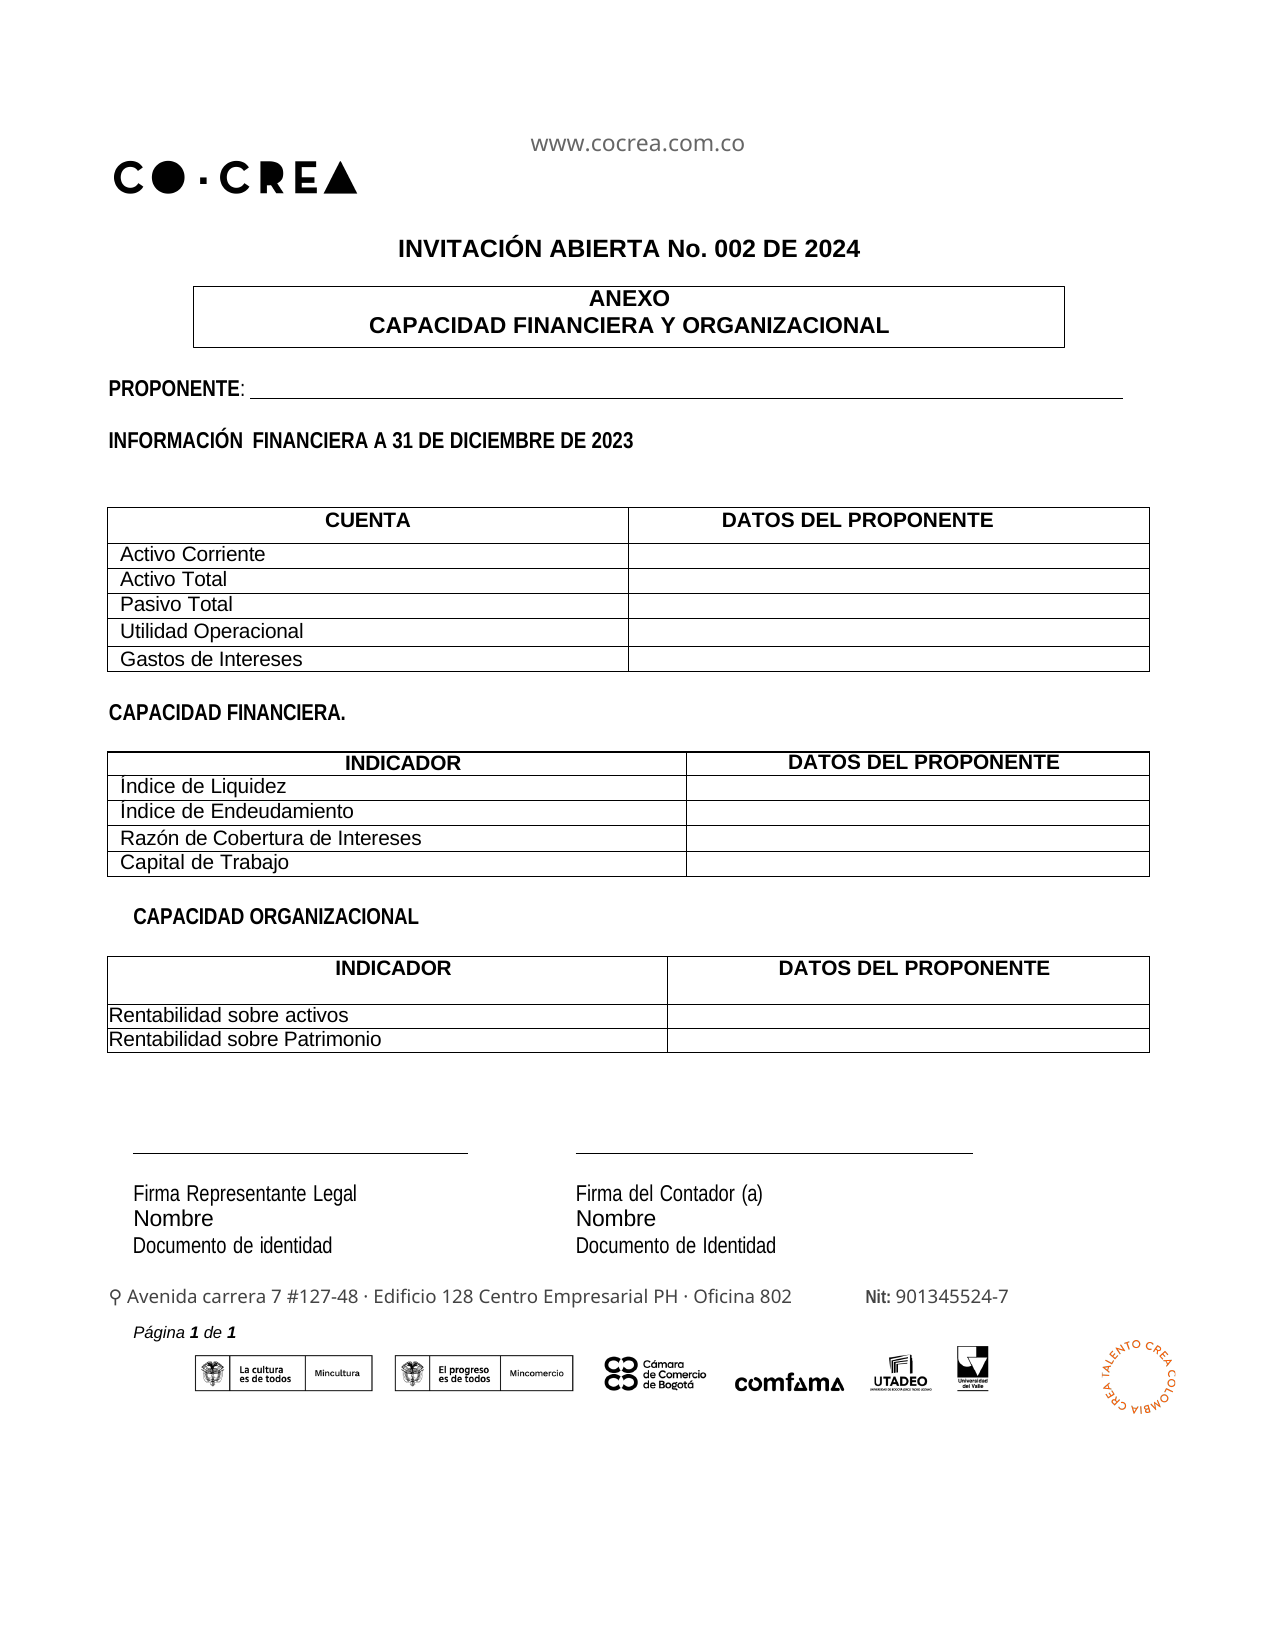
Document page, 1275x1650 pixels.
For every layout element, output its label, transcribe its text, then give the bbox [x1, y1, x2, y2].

table_cell [668, 1005, 1149, 1028]
text INFORMACIÓN FINANCIERA A 31 DE DICIEMBRE DE 2023 [108, 428, 1109, 454]
table_cell Activo Total [108, 569, 628, 593]
table_cell [629, 594, 1149, 618]
table_cell Pasivo Total [108, 594, 628, 618]
table_cell [629, 619, 1149, 646]
table_header CUENTA [108, 508, 628, 543]
table_cell [629, 544, 1149, 568]
table_header DATOS DEL PROPONENTE [629, 508, 1149, 543]
picture [1101, 1340, 1176, 1414]
table_cell [687, 776, 1149, 800]
subtitle CAPACIDAD FINANCIERA. [109, 699, 1150, 725]
table_cell Utilidad Operacional [108, 619, 628, 646]
table_cell Rentabilidad sobre activos [108, 1005, 667, 1028]
text Firma Representante Legal Firma del Contador (a) [133, 1181, 1150, 1206]
text Nombre Nombre [133, 1206, 1150, 1232]
table_cell Rentabilidad sobre Patrimonio [108, 1029, 667, 1052]
text INVITACIÓN ABIERTA No. 002 DE 2024 [108, 234, 1150, 263]
table_cell [687, 826, 1149, 851]
table_header INDICADOR [108, 957, 667, 1003]
table_cell Índice de Liquidez [108, 776, 686, 800]
table_header DATOS DEL PROPONENTE [668, 957, 1149, 1003]
table_cell [629, 569, 1149, 593]
table_cell Capital de Trabajo [108, 852, 686, 876]
picture [108, 145, 368, 207]
table_cell [687, 852, 1149, 876]
table_header INDICADOR [108, 753, 686, 775]
table_cell Gastos de Intereses [108, 647, 628, 671]
text PROPONENTE: [108, 375, 1150, 401]
table_cell [668, 1029, 1149, 1052]
text Documento de identidad Documento de Identidad [133, 1232, 1150, 1259]
table_cell [629, 647, 1149, 671]
table_cell Activo Corriente [108, 544, 628, 568]
table_cell Razón de Cobertura de Intereses [108, 826, 686, 851]
text CAPACIDAD ORGANIZACIONAL [133, 903, 1150, 929]
table_cell Índice de Endeudamiento [108, 801, 686, 825]
table_cell [687, 801, 1149, 825]
table_header DATOS DEL PROPONENTE [687, 753, 1149, 775]
picture [131, 1340, 1052, 1402]
